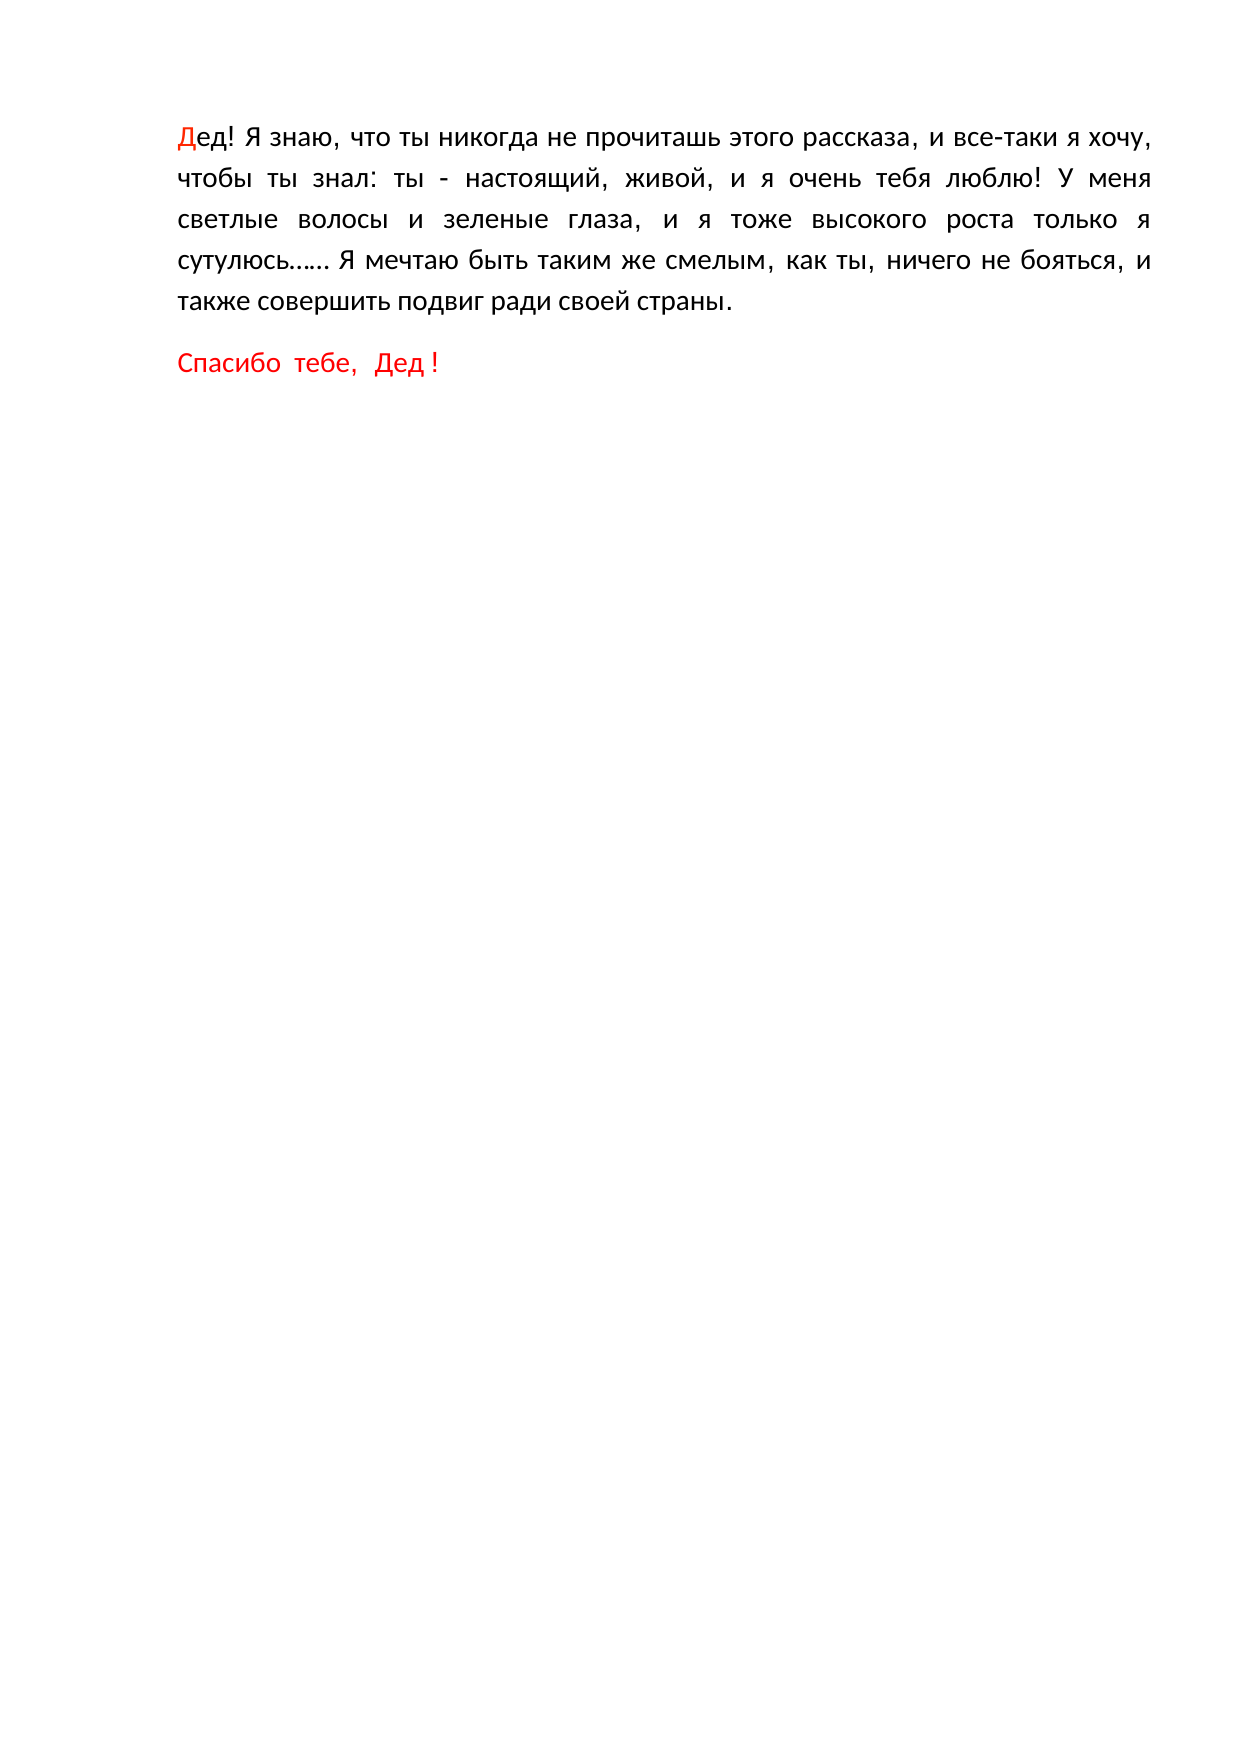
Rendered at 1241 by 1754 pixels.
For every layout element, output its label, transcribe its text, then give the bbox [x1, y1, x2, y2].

text Спасибо тебе, Дед ! [177, 344, 1152, 379]
text Дед! Я знаю, что ты никогда не прочиташь этого рассказа, и все-таки я хочу, чтобы ты знал: ты - настоящий, живой, и я очень тебя люблю! У меня светлые волосы и зеленые глаза, и я тоже высокого роста только я сутулюсь…… Я мечтаю быть таким же смелым, как ты, ничего не бояться, и также совершить подвиг ради своей страны. [177, 118, 1152, 317]
